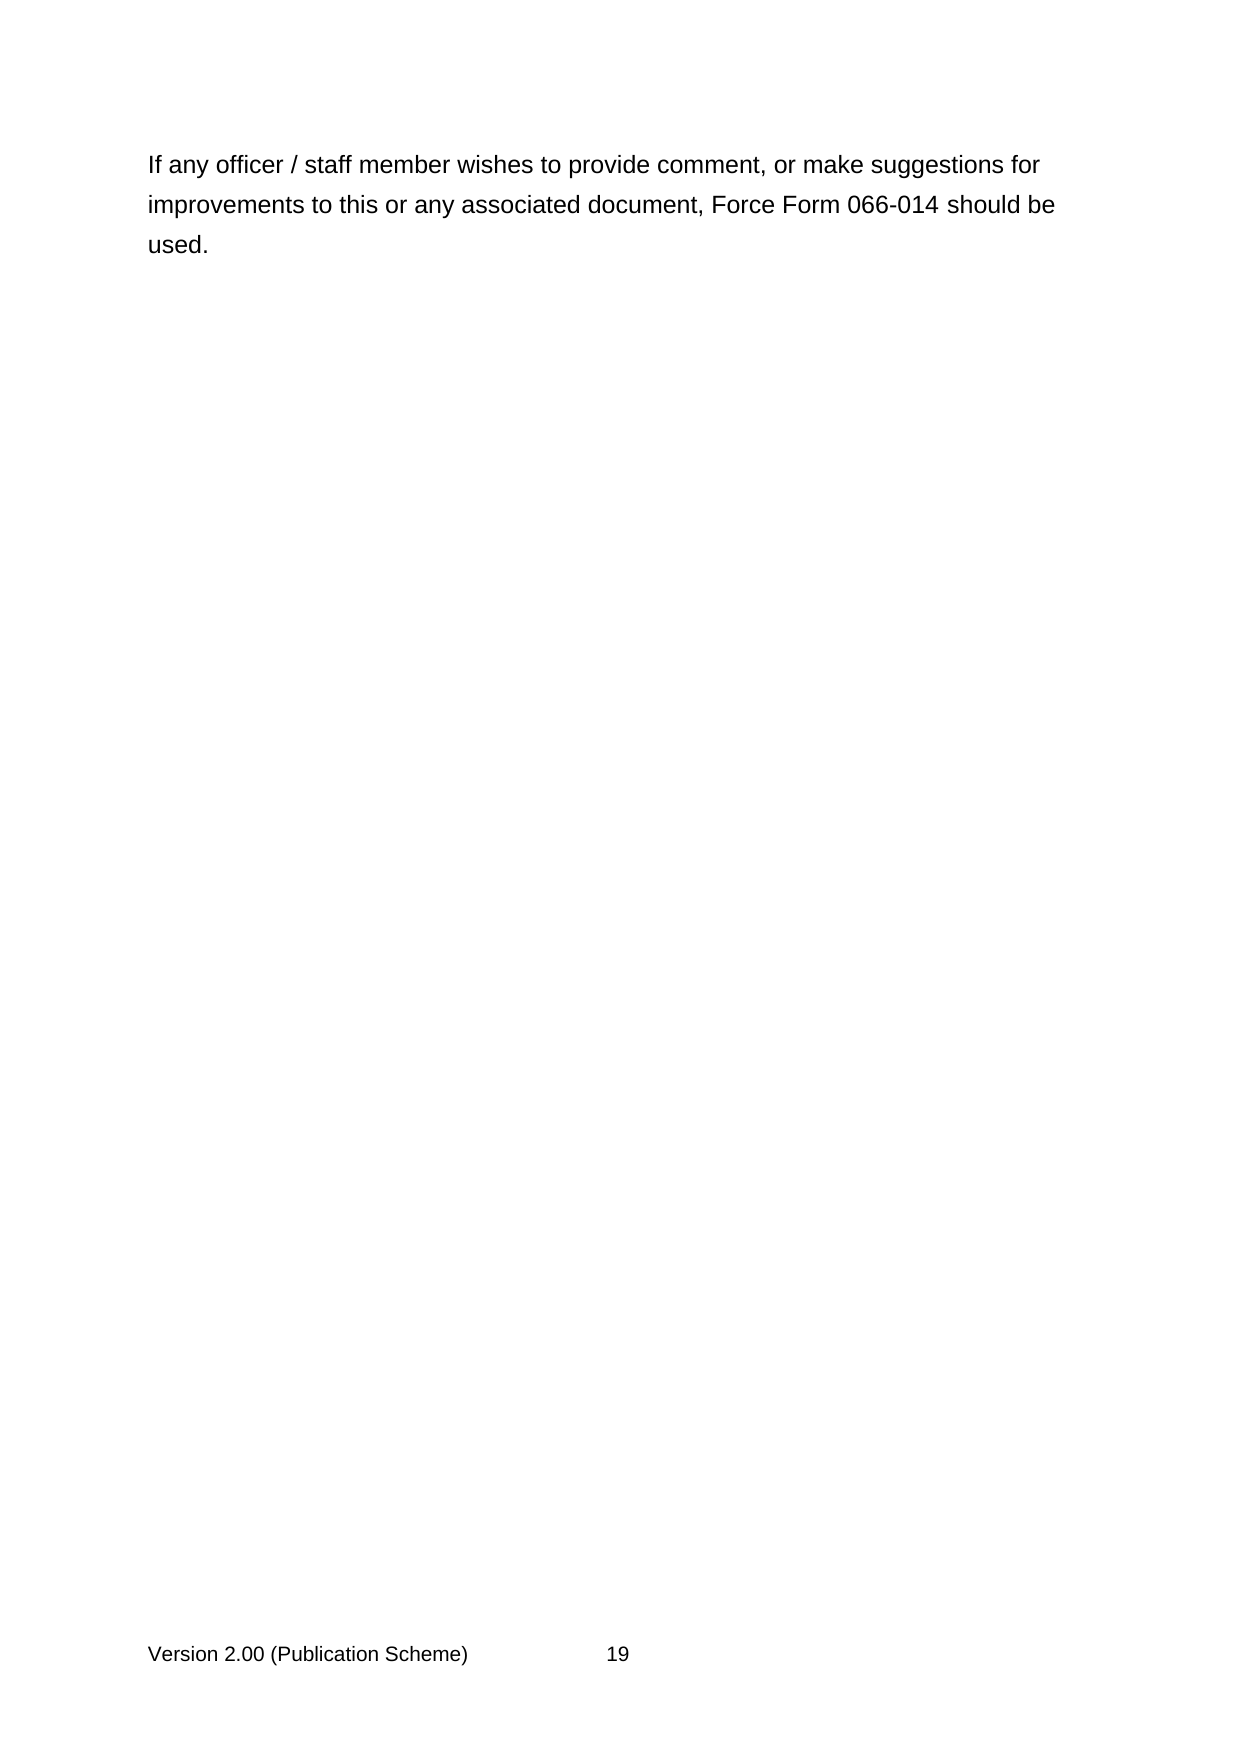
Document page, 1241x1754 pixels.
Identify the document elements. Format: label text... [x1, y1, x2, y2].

text If any officer / staff member wishes to provide comment, or make suggestions for improvements to this or any associated document, Force Form 066-014 should be used. [148, 150, 1090, 259]
